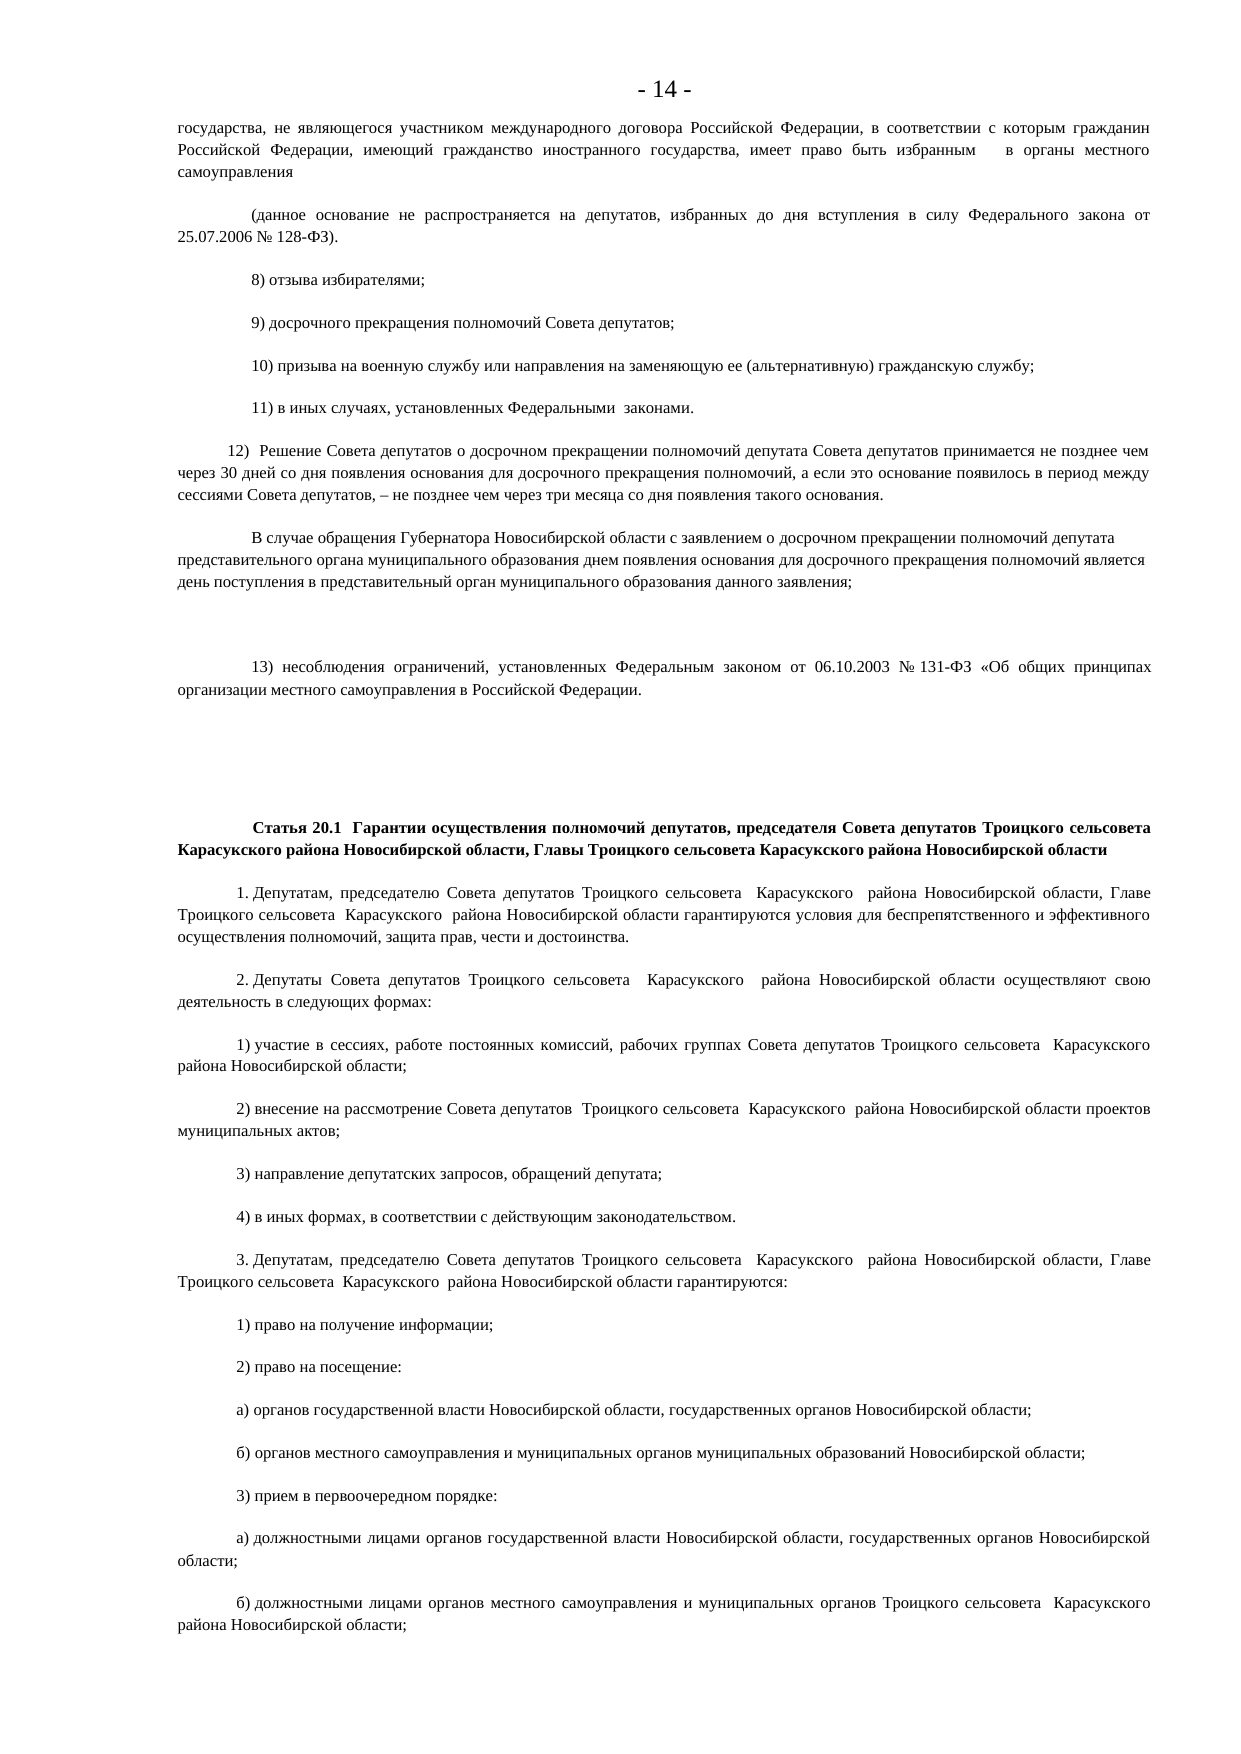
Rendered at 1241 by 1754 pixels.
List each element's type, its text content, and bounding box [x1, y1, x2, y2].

text 4) в иных формах, в соответствии с действующим законодательством. [177, 1207, 1152, 1226]
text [177, 118, 1152, 181]
text а) органов государственной власти Новосибирской области, государственных органов Новосибирской области; [177, 1400, 1152, 1419]
text б) должностными лицами органов местного самоуправления и муниципальных органов Троицкого сельсовета Карасукского района Новосибирской области; [177, 1593, 1152, 1634]
text 3) прием в первоочередном порядке: [177, 1486, 1152, 1505]
text В случае обращения Губернатора Новосибирской области с заявлением о досрочном прекращении полномочий депутата представительного органа муниципального образования днем появления основания для досрочного прекращения полномочий является день поступления в представительный орган муниципального образования данного заявления; [177, 528, 1152, 591]
text 9) досрочного прекращения полномочий Совета депутатов; [177, 312, 1152, 332]
text 2) право на посещение: [177, 1357, 1152, 1376]
text 11) в иных случаях, установленных Федеральными законами. [177, 398, 1152, 417]
text Статья 20.1 Гарантии осуществления полномочий депутатов, председателя Совета депутатов Троицкого сельсовета Карасукского района Новосибирской области, Главы Троицкого сельсовета Карасукского района Новосибирской области [177, 818, 1152, 859]
text 10) призыва на военную службу или направления на заменяющую ее (альтернативную) гражданскую службу; [177, 355, 1152, 374]
text а) должностными лицами органов государственной власти Новосибирской области, государственных органов Новосибирской области; [177, 1528, 1152, 1569]
text 13) несоблюдения ограничений, установленных Федеральным законом от 06.10.2003 № 131-ФЗ «Об общих принципах организации местного самоуправления в Российской Федерации. [177, 657, 1152, 698]
text 3) направление депутатских запросов, обращений депутата; [177, 1164, 1152, 1183]
text 1. Депутатам, председателю Совета депутатов Троицкого сельсовета Карасукского района Новосибирской области, Главе Троицкого сельсовета Карасукского района Новосибирской области гарантируются условия для беспрепятственного и эффективного осуществления полномочий, защита прав, чести и достоинства. [177, 883, 1152, 946]
text 2) внесение на рассмотрение Совета депутатов Троицкого сельсовета Карасукского района Новосибирской области проектов муниципальных актов; [177, 1099, 1152, 1140]
text 1) участие в сессиях, работе постоянных комиссий, рабочих группах Совета депутатов Троицкого сельсовета Карасукского района Новосибирской области; [177, 1034, 1152, 1075]
text 12) Решение Совета депутатов о досрочном прекращении полномочий депутата Совета депутатов принимается не позднее чем через 30 дней со дня появления основания для досрочного прекращения полномочий, а если это основание появилось в период между сессиями Совета депутатов, – не позднее чем через три месяца со дня появления такого основания. [177, 441, 1152, 504]
text б) органов местного самоуправления и муниципальных органов муниципальных образований Новосибирской области; [177, 1443, 1152, 1462]
text 8) отзыва избирателями; [177, 270, 1152, 289]
text 3. Депутатам, председателю Совета депутатов Троицкого сельсовета Карасукского района Новосибирской области, Главе Троицкого сельсовета Карасукского района Новосибирской области гарантируются: [177, 1249, 1152, 1291]
text 1) право на получение информации; [177, 1314, 1152, 1333]
text (данное основание не распространяется на депутатов, избранных до дня вступления в силу Федерального закона от 25.07.2006 № 128-ФЗ). [177, 205, 1152, 246]
text 2. Депутаты Совета депутатов Троицкого сельсовета Карасукского района Новосибирской области осуществляют свою деятельность в следующих формах: [177, 969, 1152, 1011]
